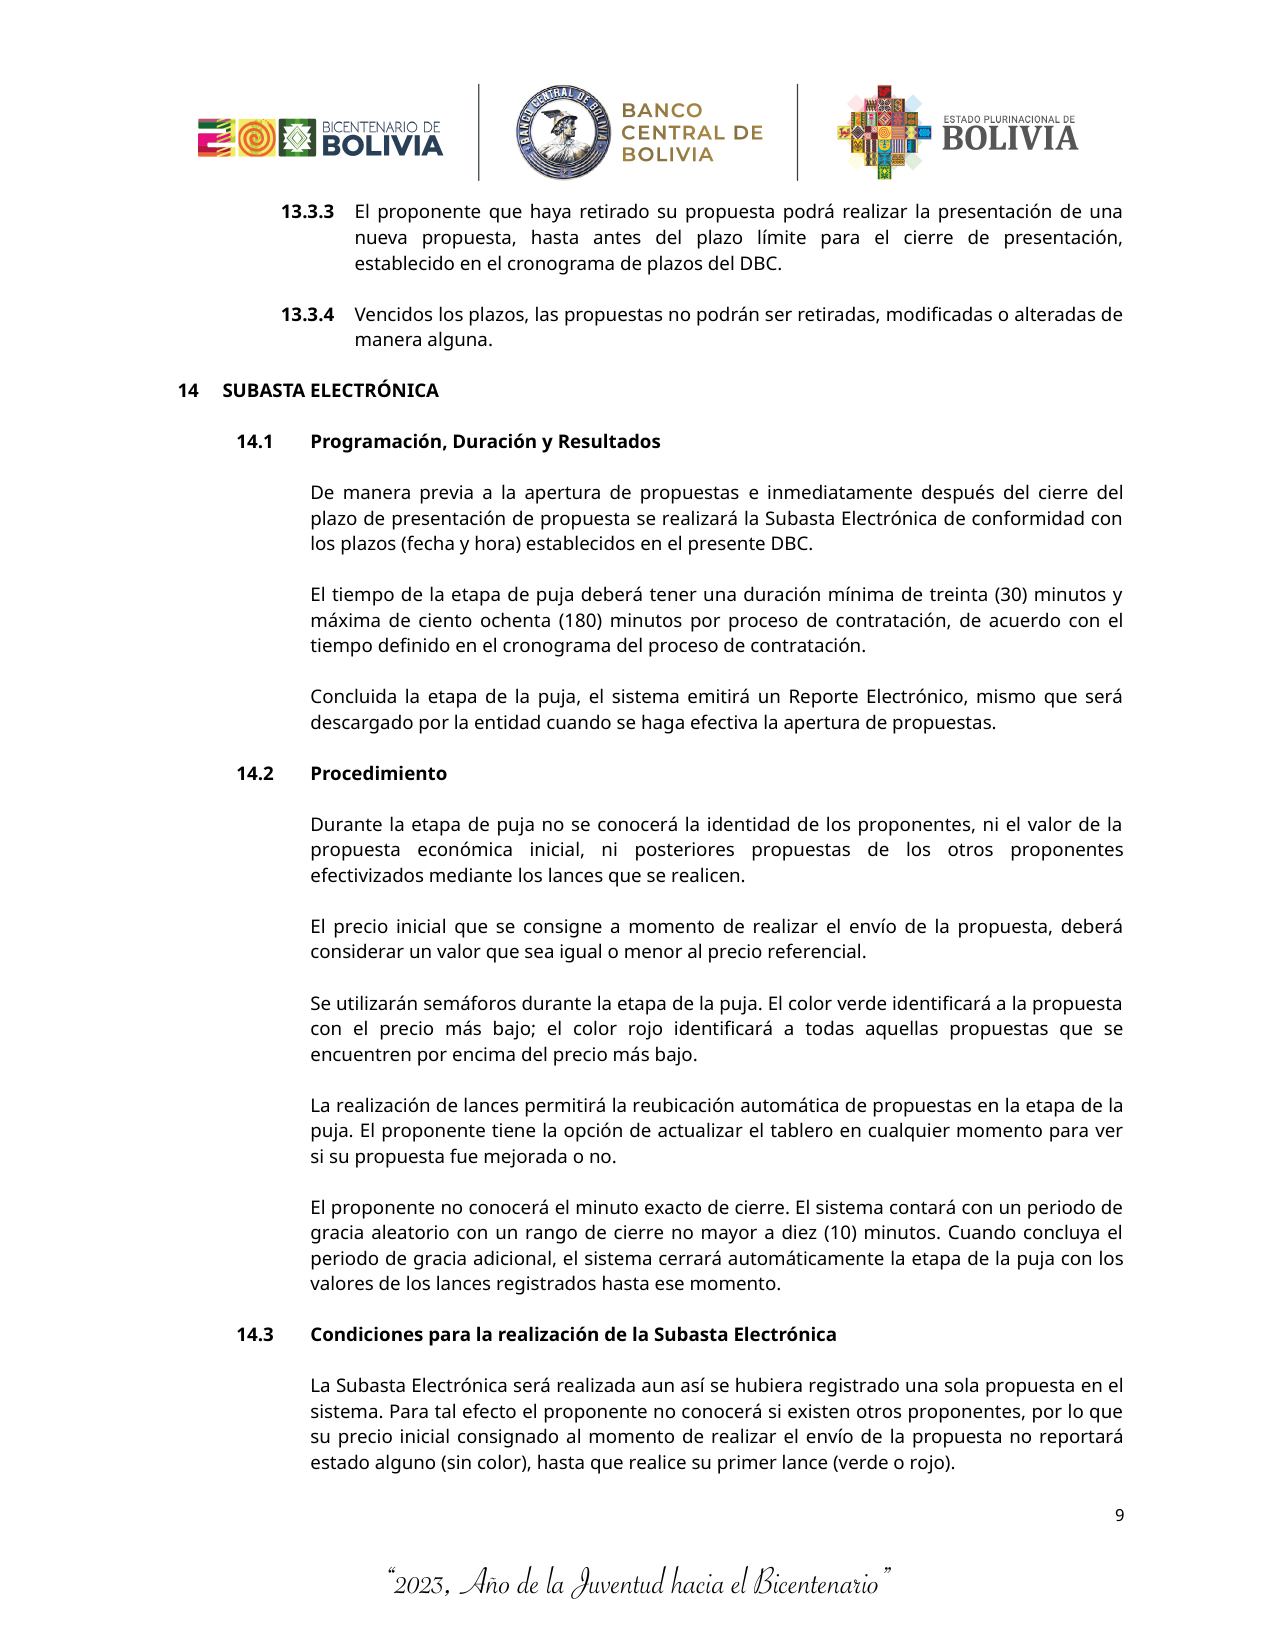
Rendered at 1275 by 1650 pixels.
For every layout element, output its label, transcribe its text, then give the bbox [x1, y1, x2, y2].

title SUBASTA ELECTRÓNICA [177, 377, 1124, 403]
title Condiciones para la realización de la Subasta Electrónica [236, 1322, 1124, 1347]
text La Subasta Electrónica será realizada aun así se hubiera registrado una sola propuesta en el sistema. Para tal efecto el proponente no conocerá si existen otros proponentes, por lo que su precio inicial consignado al momento de realizar el envío de la propuesta no reportará estado alguno (sin color), hasta que realice su primer lance (verde o rojo). [310, 1373, 1124, 1475]
text La realización de lances permitirá la reubicación automática de propuestas en la etapa de la puja. El proponente tiene la opción de actualizar el tablero en cualquier momento para ver si su propuesta fue mejorada o no. [310, 1092, 1124, 1168]
title Vencidos los plazos, las propuestas no podrán ser retiradas, modificadas o alteradas de manera alguna. [281, 301, 1124, 352]
text El proponente no conocerá el minuto exacto de cierre. El sistema contará con un periodo de gracia aleatorio con un rango de cierre no mayor a diez (10) minutos. Cuando concluya el periodo de gracia adicional, el sistema cerrará automáticamente la etapa de la puja con los valores de los lances registrados hasta ese momento. [310, 1194, 1124, 1296]
picture [1, 1554, 1273, 1626]
text Se utilizarán semáforos durante la etapa de la puja. El color verde identificará a la propuesta con el precio más bajo; el color rojo identificará a todas aquellas propuestas que se encuentren por encima del precio más bajo. [310, 990, 1124, 1066]
title Procedimiento [236, 760, 1124, 786]
text De manera previa a la apertura de propuestas e inmediatamente después del cierre del plazo de presentación de propuesta se realizará la Subasta Electrónica de conformidad con los plazos (fecha y hora) establecidos en el presente DBC. [310, 479, 1124, 556]
text El tiempo de la etapa de puja deberá tener una duración mínima de treinta (30) minutos y máxima de ciento ochenta (180) minutos por proceso de contratación, de acuerdo con el tiempo definido en el cronograma del proceso de contratación. [310, 582, 1124, 658]
title Programación, Duración y Resultados [236, 428, 1124, 454]
text Concluida la etapa de la puja, el sistema emitirá un Reporte Electrónico, mismo que será descargado por la entidad cuando se haga efectiva la apertura de propuestas. [310, 684, 1124, 735]
picture [0, 0, 1271, 181]
text Durante la etapa de puja no se conocerá la identidad de los proponentes, ni el valor de la propuesta económica inicial, ni posteriores propuestas de los otros proponentes efectivizados mediante los lances que se realicen. [310, 811, 1124, 888]
title El proponente que haya retirado su propuesta podrá realizar la presentación de una nueva propuesta, hasta antes del plazo límite para el cierre de presentación, establecido en el cronograma de plazos del DBC. [281, 181, 1124, 275]
text El precio inicial que se consigne a momento de realizar el envío de la propuesta, deberá considerar un valor que sea igual o menor al precio referencial. [310, 913, 1124, 964]
